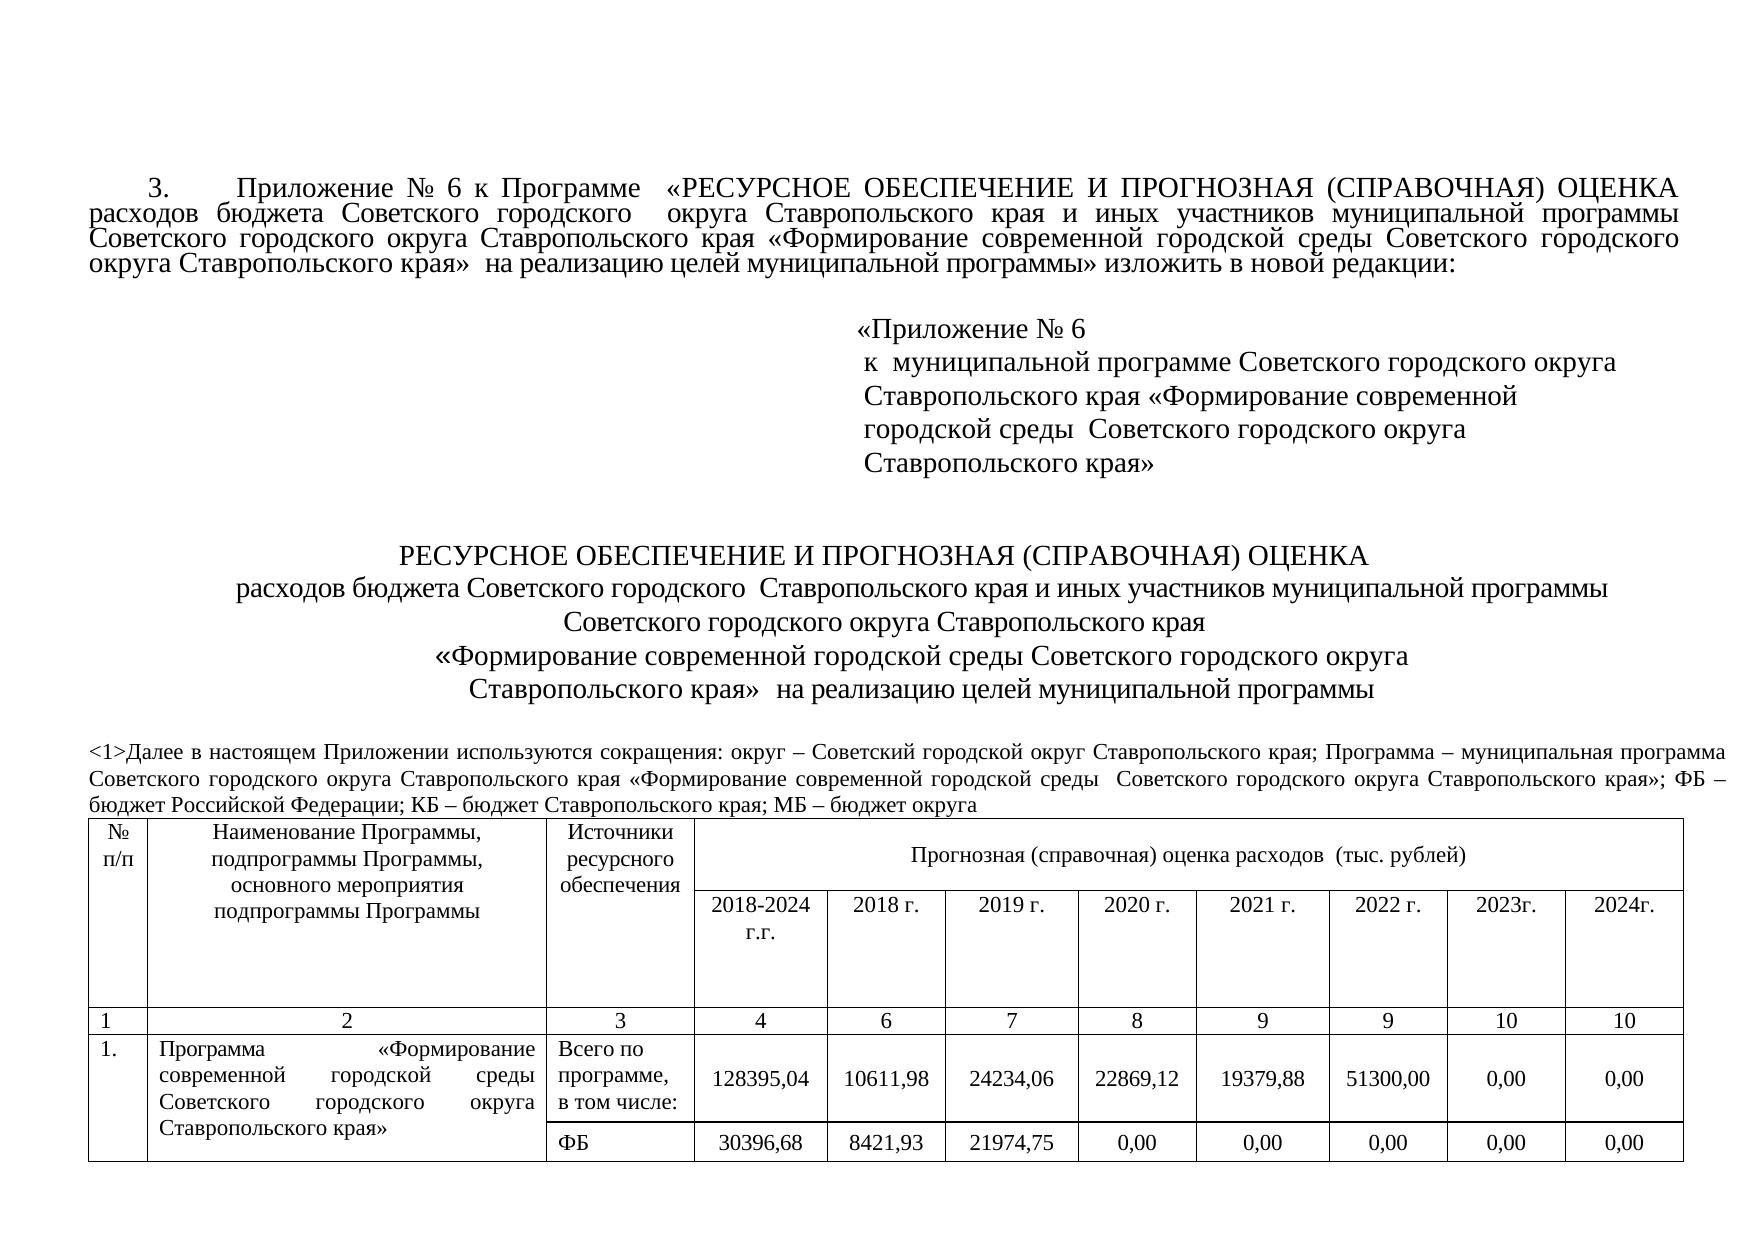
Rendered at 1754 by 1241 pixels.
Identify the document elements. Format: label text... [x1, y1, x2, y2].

table_cell 10611,98 [828, 1035, 945, 1121]
table_cell 10 [1566, 1008, 1683, 1034]
table_cell 2 [148, 1008, 546, 1034]
table_cell 21974,75 [946, 1123, 1078, 1161]
table_cell 10 [1448, 1008, 1565, 1034]
table_cell Всего по программе, в том числе: [547, 1035, 694, 1121]
text Ставропольского края «Формирование современной [89, 378, 1713, 411]
table_cell ФБ [547, 1123, 694, 1161]
text «Формирование современной городской среды Советского городского округа [89, 638, 1680, 671]
table_cell 6 [828, 1008, 945, 1034]
table_header № п/п [89, 819, 147, 1007]
text расходов бюджета Советского городского Ставропольского края и иных участников муниципальной программы Советского городского округа Ставропольского края [89, 571, 1680, 638]
text Ставропольского края» на реализацию целей муниципальной программы [89, 671, 1680, 705]
table_cell 0,00 [1330, 1123, 1447, 1161]
text Ставропольского края» [89, 445, 1713, 478]
table_cell 9 [1197, 1008, 1329, 1034]
table_cell 2018 г. [828, 891, 945, 1007]
table_header Прогнозная (справочная) оценка расходов (тыс. рублей) [695, 819, 1683, 890]
table_cell 2021 г. [1197, 891, 1329, 1007]
table_cell 8 [1079, 1008, 1196, 1034]
table_cell 2023г. [1448, 891, 1565, 1007]
table_cell Программа «Формирование современной городской среды Советского городского округа Ставропольского края» Всего по Программе: [148, 1035, 546, 1161]
list Приложение № 6 к Программе «Ресурсное обеспечение и прогнозная (справочная) оценка расходов бюджета Советского городского округа Ставропольского края и иных участников муниципальной программы Советского городского округа Ставропольского края «Формирование современной городской среды Советского городского округа Ставропольского края» на реализацию целей муниципальной программы» изложить в новой редакции: [89, 177, 1680, 277]
text к муниципальной программе Советского городского округа [89, 344, 1713, 378]
table_cell 8421,93 [828, 1123, 945, 1161]
table_cell 3 [547, 1008, 694, 1034]
table_cell 4 [695, 1008, 827, 1034]
table_cell 2019 г. [946, 891, 1078, 1007]
text Ресурсное обеспечение и прогнозная (справочная) оценка [1026, 546, 1287, 571]
table_cell 0,00 [1448, 1123, 1565, 1161]
text городской среды Советского городского округа [89, 411, 1713, 445]
table_cell 24234,06 [946, 1035, 1078, 1121]
table_cell 0,00 [1197, 1123, 1329, 1161]
table_cell 2020 г. [1079, 891, 1196, 1007]
text <1>Далее в настоящем Приложении используются сокращения: округ – Советский городской округ Ставропольского края; Программа – муниципальная программа Советского городского округа Ставропольского края «Формирование современной городской среды Советского городского округа Ставропольского края»; ФБ – бюджет Российской Федерации; КБ – бюджет Ставропольского края; МБ – бюджет округа [89, 738, 1728, 817]
table_cell 128395,04 [695, 1035, 827, 1121]
table_cell 1. [89, 1035, 147, 1161]
table_cell 0,00 [1566, 1035, 1683, 1121]
table_cell 9 [1330, 1008, 1447, 1034]
table_cell 0,00 [1079, 1123, 1196, 1161]
text «Приложение № 6 [856, 311, 1713, 344]
table_cell 1 [89, 1008, 147, 1034]
table_cell 22869,12 [1079, 1035, 1196, 1121]
table_cell 2024г. [1566, 891, 1683, 1007]
table_cell 19379,88 [1197, 1035, 1329, 1121]
table_cell 2022 г. [1330, 891, 1447, 1007]
text Ресурсное обеспечение и прогнозная (справочная) оценка [1286, 546, 1680, 571]
table_cell 0,00 [1448, 1035, 1565, 1121]
table_cell 0,00 [1566, 1123, 1683, 1161]
table_cell 30396,68 [695, 1123, 827, 1161]
table_header Наименование Программы, подпрограммы Программы, основного мероприятия подпрограммы Программы [148, 819, 546, 1007]
table_cell 51300,00 [1330, 1035, 1447, 1121]
table_header Источники ресурсного обеспечения [547, 819, 694, 1007]
table_cell 7 [946, 1008, 1078, 1034]
text Ресурсное обеспечение и прогнозная (справочная) оценка [89, 546, 1029, 571]
table_cell 2018-2024 г.г. [695, 891, 827, 1007]
